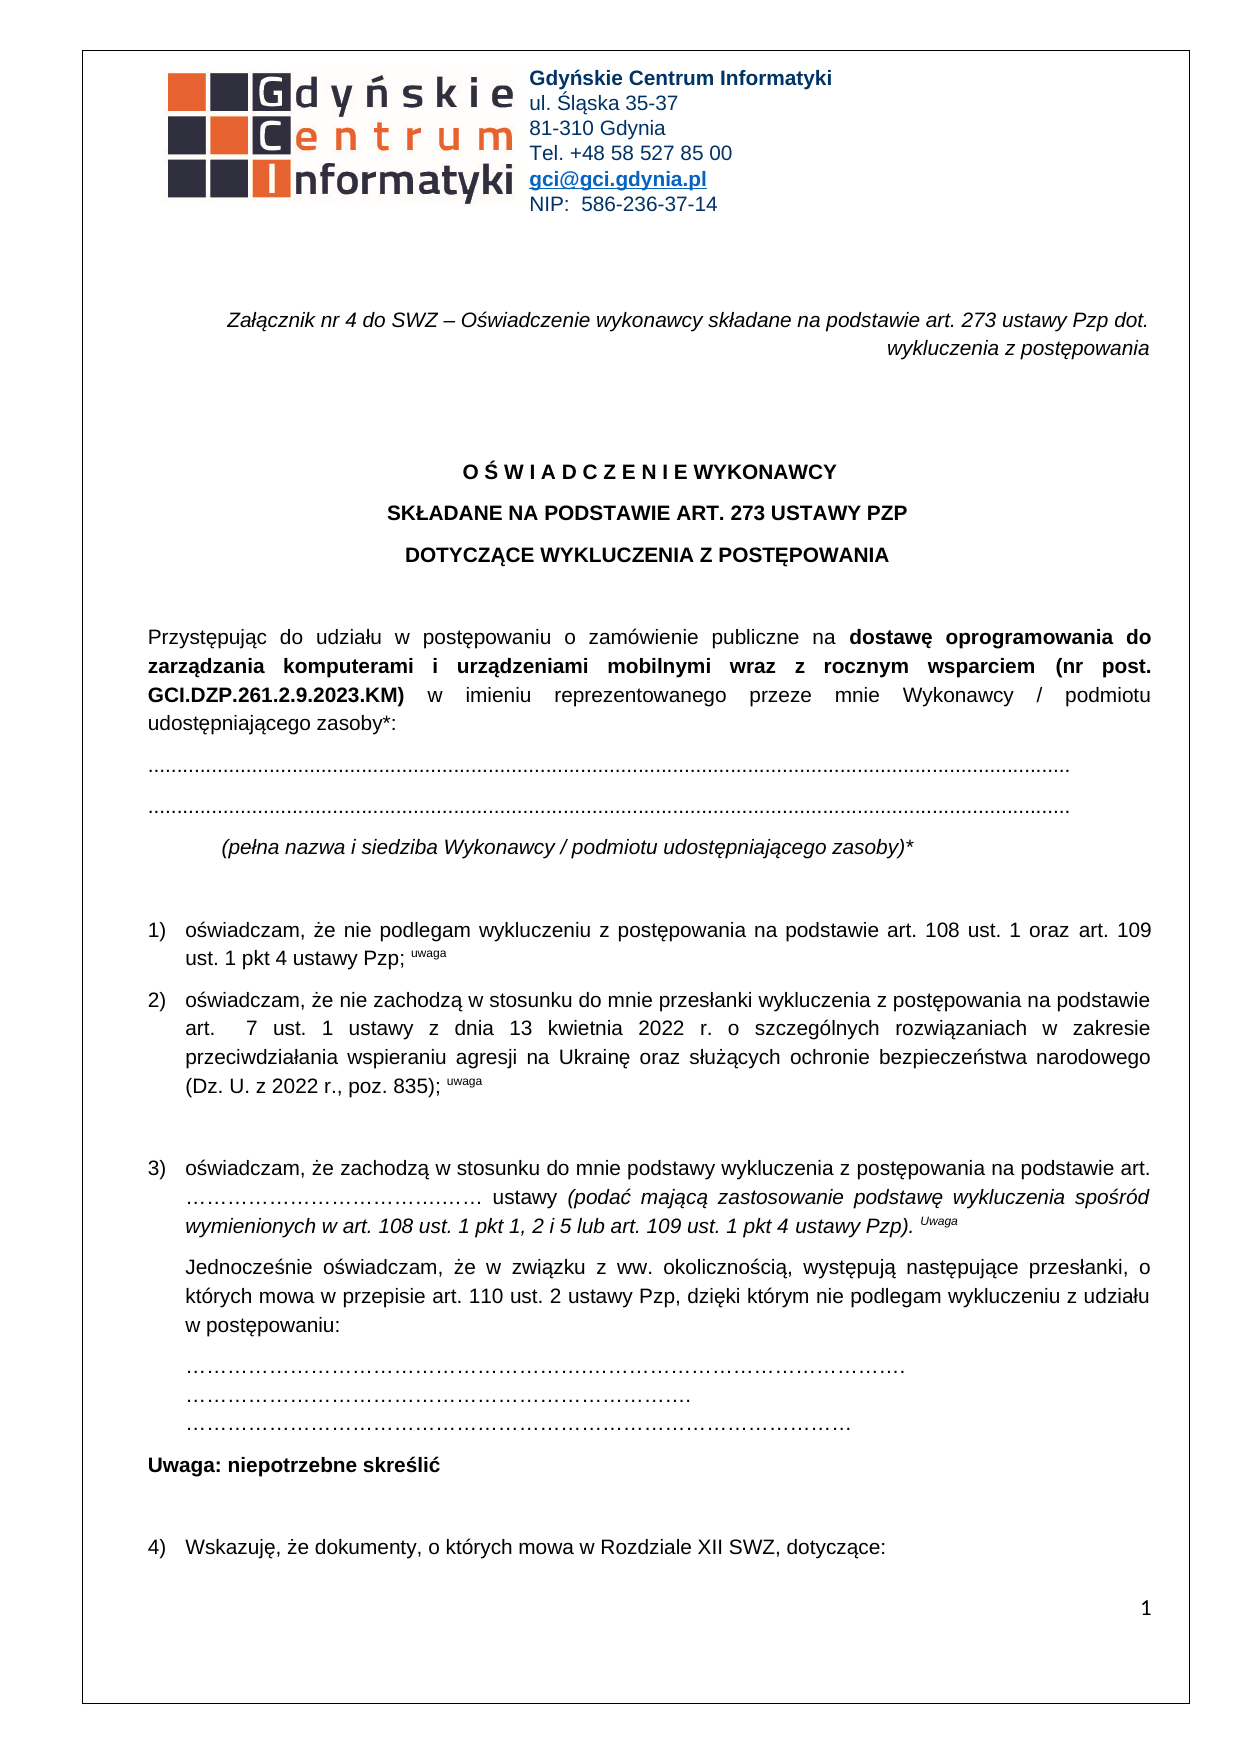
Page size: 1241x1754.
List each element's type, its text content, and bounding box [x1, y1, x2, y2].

text O Ś W I A D C Z E N I E WYKONAWCY [148, 460, 1152, 484]
list oświadczam, że nie podlegam wykluczeniu z postępowania na podstawie art. 108 ust. 1 oraz art. 109 ust. 1 pkt 4 ustawy Pzp; uwaga [148, 917, 1152, 970]
list oświadczam, że zachodzą w stosunku do mnie podstawy wykluczenia z postępowania na podstawie art. ……………………………….…… ustawy (podać mającą zastosowanie podstawę wykluczenia spośród wymienionych w art. 108 ust. 1 pkt 1, 2 i 5 lub art. 109 ust. 1 pkt 4 ustawy Pzp). Uwaga [148, 1156, 1152, 1238]
list oświadczam, że nie zachodzą w stosunku do mnie przesłanki wykluczenia z postępowania na podstawie art. 7 ust. 1 ustawy z dnia 13 kwietnia 2022 r. o szczególnych rozwiązaniach w zakresie przeciwdziałania wspieraniu agresji na Ukrainę oraz służących ochronie bezpieczeństwa narodowego (Dz. U. z 2022 r., poz. 835); uwaga [148, 987, 1152, 1098]
text Jednocześnie oświadczam, że w związku z ww. okolicznością, występują następujące przesłanki, o których mowa w przepisie art. 110 ust. 2 ustawy Pzp, dzięki którym nie podlegam wykluczeniu z udziału w postępowaniu: [185, 1255, 1152, 1336]
text DOTYCZĄCE WYKLUCZENIA Z POSTĘPOWANIA [148, 542, 1147, 566]
text (pełna nazwa i siedziba Wykonawcy / podmiotu udostępniającego zasoby)* [148, 835, 1152, 859]
text ................................................................................................................................................................ [148, 752, 1152, 776]
text Przystępując do udziału w postępowaniu o zamówienie publiczne na dostawę oprogramowania do zarządzania komputerami i urządzeniami mobilnymi wraz z rocznym wsparciem (nr post. GCI.DZP.261.2.9.2023.KM) w imieniu reprezentowanego przeze mnie Wykonawcy / podmiotu udostępniającego zasoby*: [148, 625, 1152, 735]
text Uwaga: niepotrzebne skreślić [148, 1452, 1152, 1476]
list Wskazuję, że dokumenty, o których mowa w Rozdziale XII SWZ, dotyczące: [148, 1535, 1152, 1559]
text ................................................................................................................................................................ [148, 794, 1152, 818]
text Załącznik nr 4 do SWZ – Oświadczenie wykonawcy składane na podstawie art. 273 ustawy Pzp dot. wykluczenia z postępowania [148, 307, 1152, 360]
picture [160, 65, 523, 206]
text SKŁADANE NA PODSTAWIE ART. 273 USTAWY PZP [148, 501, 1147, 525]
text ………………………………………………….……………………………………….……………………………………………………………….…………………………………………………………………………………… [185, 1354, 1152, 1435]
